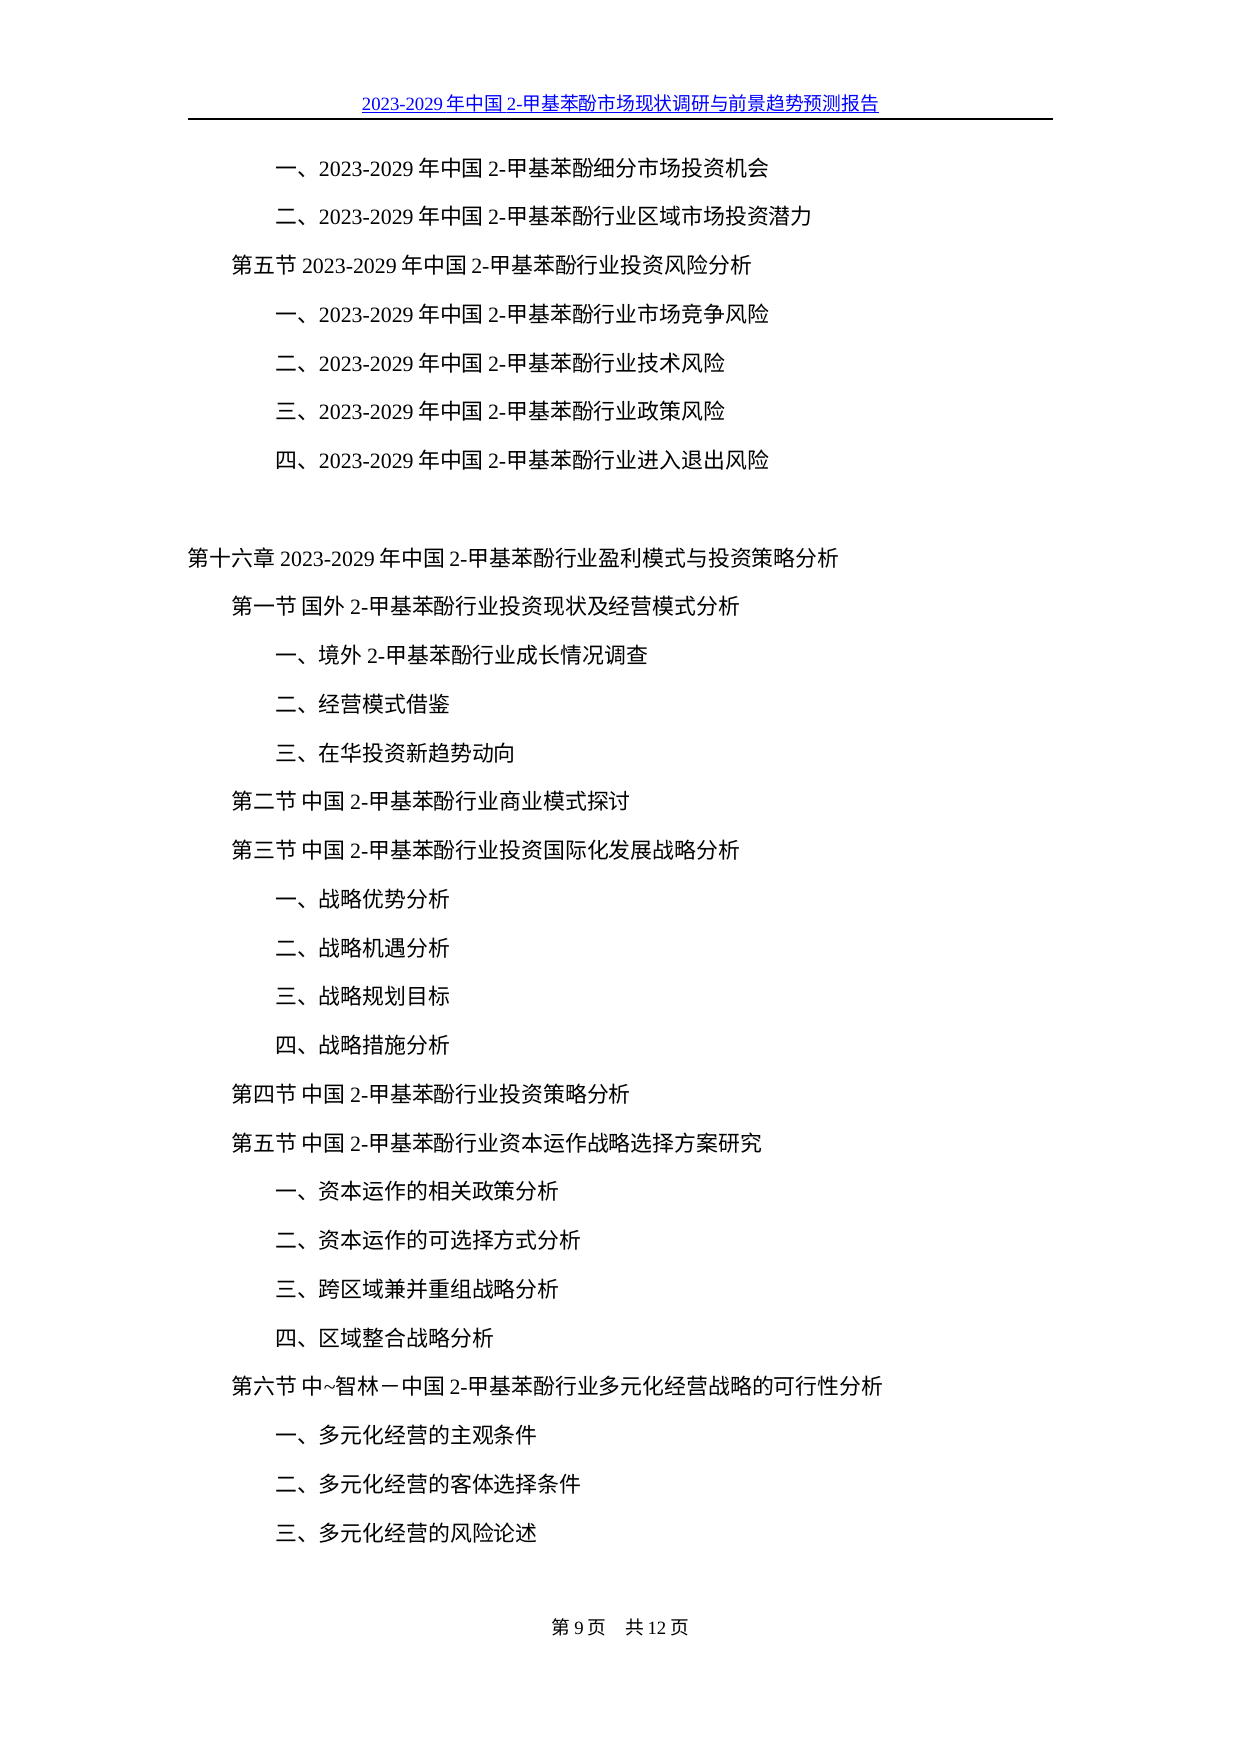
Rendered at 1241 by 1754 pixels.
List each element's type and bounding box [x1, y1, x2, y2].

text [187, 150, 1053, 1548]
